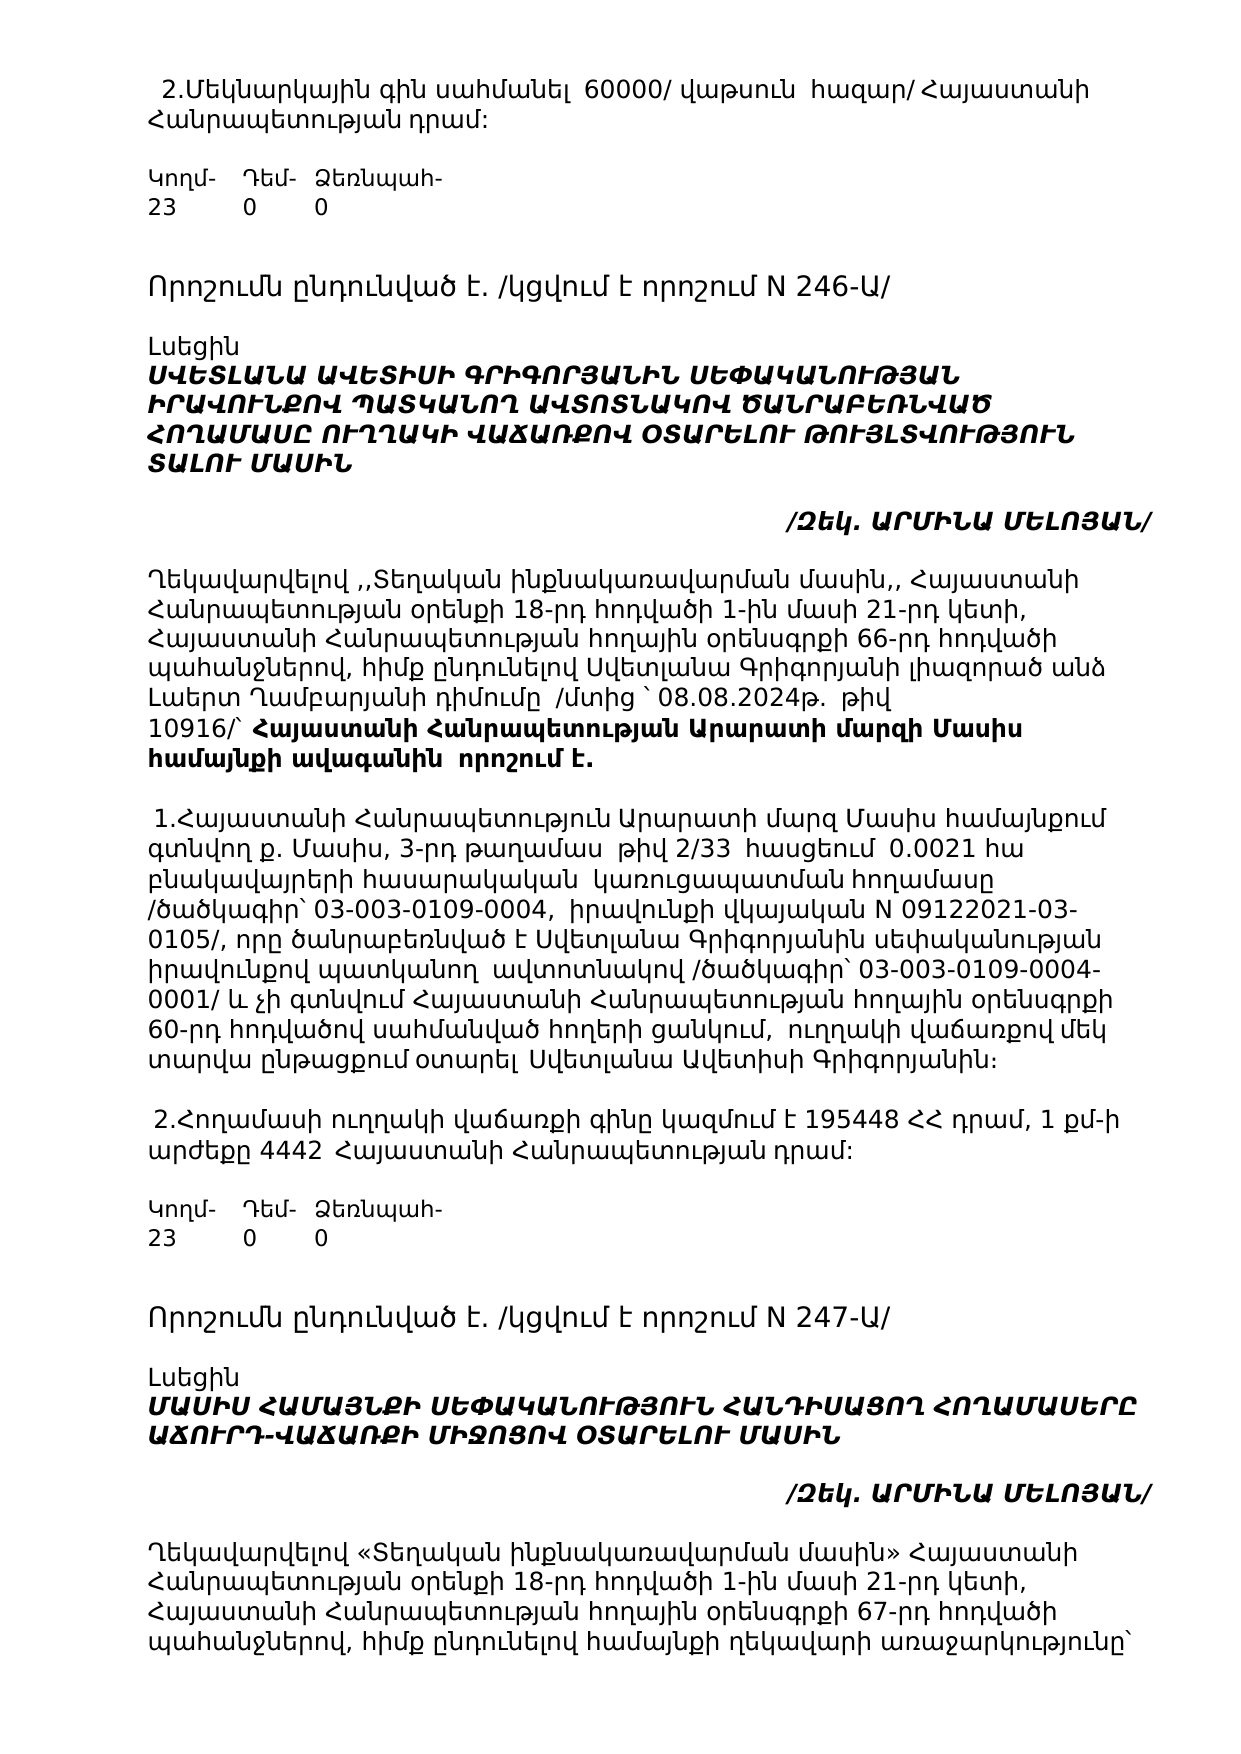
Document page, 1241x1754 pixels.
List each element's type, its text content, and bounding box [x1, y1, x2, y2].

table_header Կողմ-23 [146, 1195, 241, 1272]
text 1.Հայաստանի Հանրապետություն Արարատի մարզ Մասիս համայնքում գտնվող ք. Մասիս, 3-րդ թաղամաս թիվ 2/33 հասցեում 0․0021 հա բնակավայրերի հասարակական կառուցապատման հողամասը /ծածկագիր՝ 03-003-0109-0004, իրավունքի վկայական N 09122021-03-0105/, որը ծանրաբեռնված է Սվետլանա Գրիգորյանին սեփականության իրավունքով պատկանող ավտոտնակով /ծածկագիր՝ 03-003-0109-0004-0001/ և չի գտնվում Հայաստանի Հանրապետության հողային օրենսգրքի 60-րդ հոդվածով սահմանված հողերի ցանկում, ուղղակի վաճառքով մեկ տարվա ընթացքում օտարել Սվետլանա Ավետիսի Գրիգորյանին։ [147, 803, 1151, 1075]
text Որոշումն ընդունված է. /կցվում է որոշում N 246-Ա/ [147, 271, 1151, 303]
table_header Դեմ-0 [241, 1195, 312, 1272]
text /Զեկ. ԱՐՄԻՆԱ ՄԵԼՈՅԱՆ/ [147, 1479, 1151, 1509]
text Որոշումն ընդունված է. /կցվում է որոշում N 247-Ա/ [147, 1301, 1151, 1334]
table_header Կողմ-23 [146, 164, 241, 241]
text Լսեցին ՍՎԵՏԼԱՆԱ ԱՎԵՏԻՍԻ ԳՐԻԳՈՐՅԱՆԻՆ ՍԵՓԱԿԱՆՈՒԹՅԱՆ ԻՐԱՎՈՒՆՔՈՎ ՊԱՏԿԱՆՈՂ ԱՎՏՈՏՆԱԿՈՎ ԾԱՆՐԱԲԵՌՆՎԱԾ ՀՈՂԱՄԱՍԸ ՈՒՂՂԱԿԻ ՎԱՃԱՌՔՈՎ ՕՏԱՐԵԼՈՒ ԹՈՒՅԼՏՎՈՒԹՅՈՒՆ ՏԱԼՈՒ ՄԱՍԻՆ [147, 332, 1151, 478]
text Լսեցին ՄԱՍԻՍ ՀԱՄԱՅՆՔԻ ՍԵՓԱԿԱՆՈՒԹՅՈՒՆ ՀԱՆԴԻՍԱՑՈՂ ՀՈՂԱՄԱՍԵՐԸ ԱՃՈՒՐԴ-ՎԱՃԱՌՔԻ ՄԻՋՈՑՈՎ ՕՏԱՐԵԼՈՒ ՄԱՍԻՆ [147, 1363, 1151, 1450]
text /Զեկ. ԱՐՄԻՆԱ ՄԵԼՈՅԱՆ/ [147, 507, 1151, 537]
text 2.Հողամասի ուղղակի վաճառքի գինը կազմում է 195448 ՀՀ դրամ, 1 քմ-ի արժեքը 4442 Հայաստանի Հանրապետության դրամ: [147, 1104, 1151, 1165]
text 2.Մեկնարկային գին սահմանել 60000/ վաթսուն հազար/ Հայաստանի Հանրապետության դրամ: [147, 74, 1151, 135]
table_header Ձեռնպահ-0 [312, 1195, 446, 1272]
table_header Ձեռնպահ-0 [312, 164, 446, 241]
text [147, 1538, 1151, 1656]
text Ղեկավարվելով ,,Տեղական ինքնակառավարման մասին,, Հայաստանի Հանրապետության օրենքի 18-րդ հոդվածի 1-ին մասի 21-րդ կետի, Հայաստանի Հանրապետության հողային օրենսգրքի 66-րդ հոդվածի պահանջներով, հիմք ընդունելով Սվետլանա Գրիգորյանի լիազորած անձ Լաերտ Ղամբարյանի դիմումը /մտից ՝ 08.08.2024թ. թիվ 10916/՝ Հայաստանի Հանրապետության Արարատի մարզի Մասիս համայնքի ավագանին որոշում է. [147, 566, 1151, 774]
table_header Դեմ-0 [241, 164, 312, 241]
